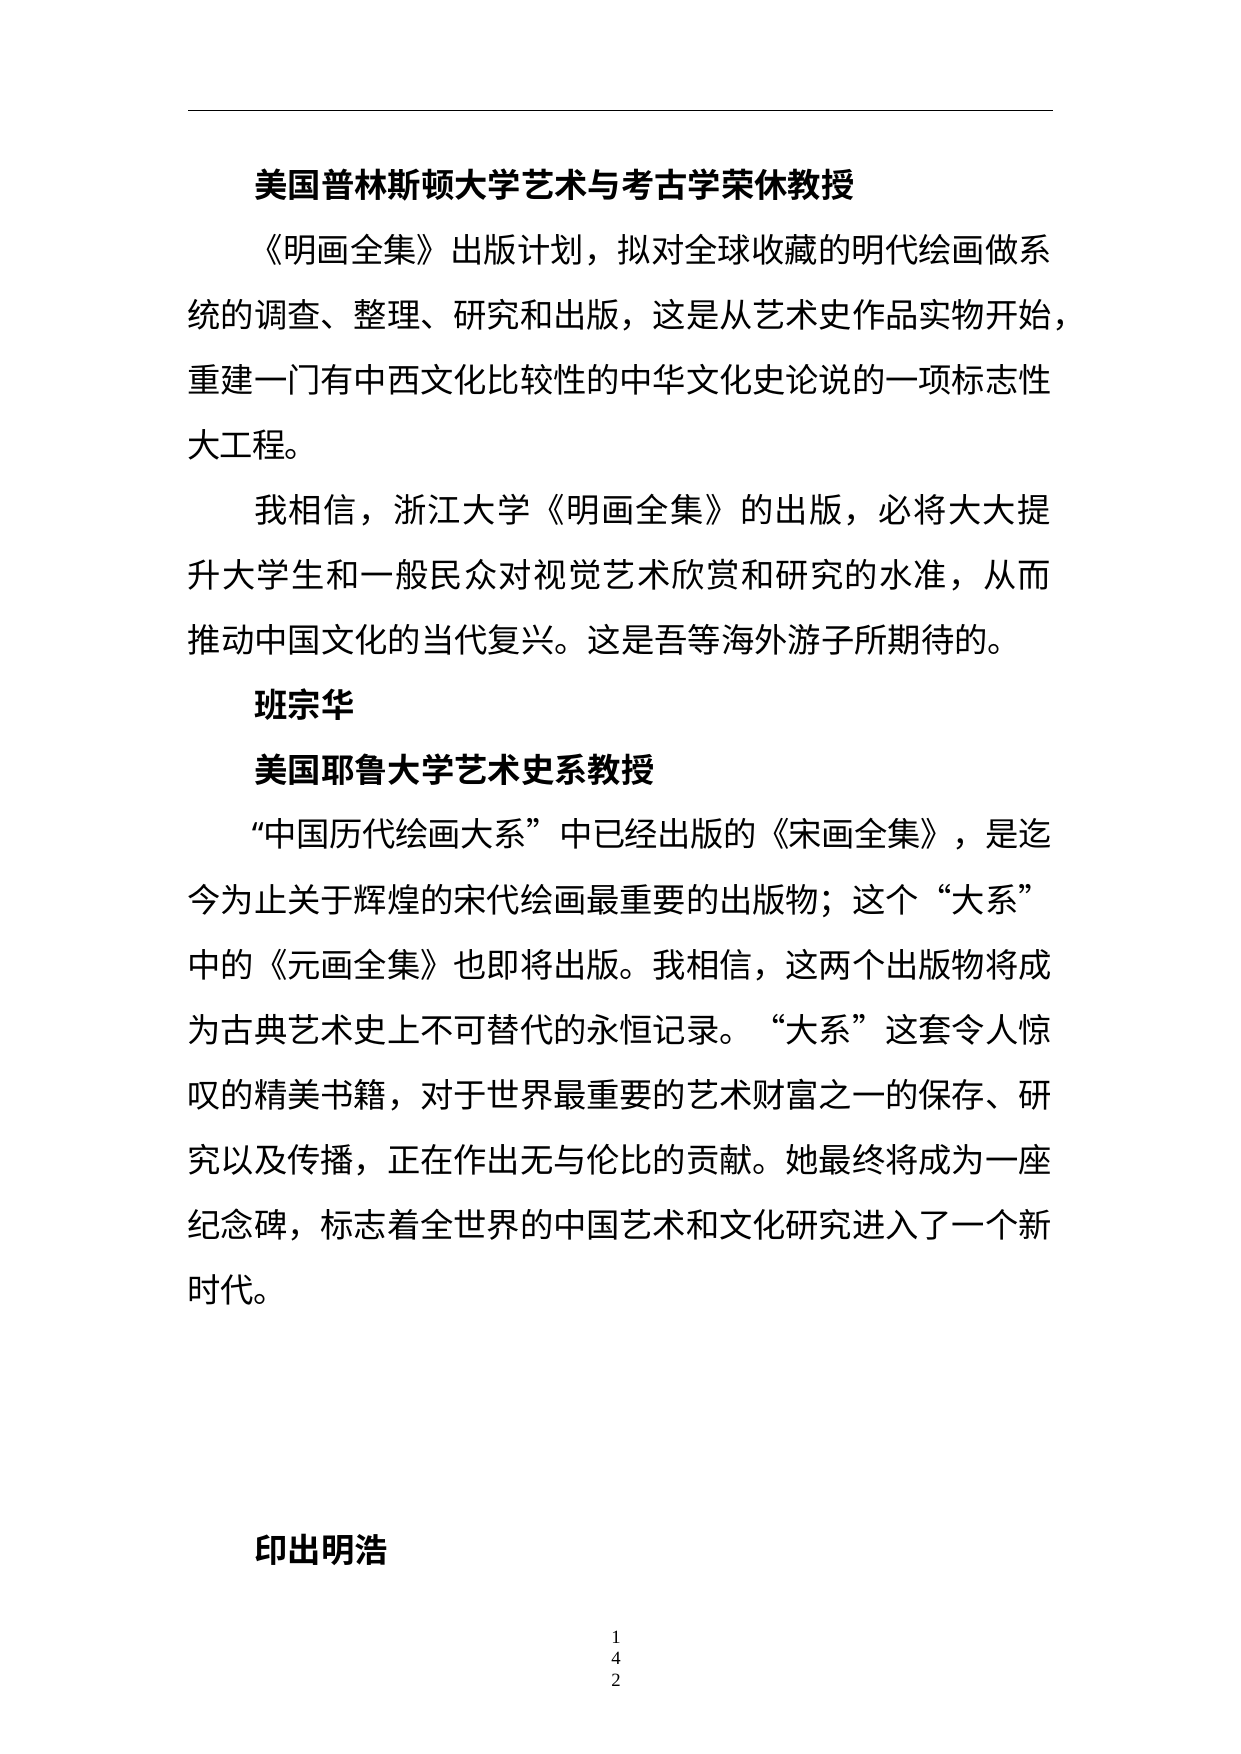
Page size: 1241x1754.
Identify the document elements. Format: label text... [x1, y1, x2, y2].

text 美国普林斯顿大学艺术与考古学荣休教授 [187, 150, 1053, 215]
text 印出明浩 [187, 1515, 1053, 1580]
text 美国耶鲁大学艺术史系教授 [187, 735, 1053, 800]
text 《明画全集》出版计划，拟对全球收藏的明代绘画做系统的调查、整理、研究和出版，这是从艺术史作品实物开始，重建一门有中西文化比较性的中华文化史论说的一项标志性大工程。 [187, 215, 1053, 475]
text 我相信，浙江大学《明画全集》的出版，必将大大提升大学生和一般民众对视觉艺术欣赏和研究的水准，从而推动中国文化的当代复兴。这是吾等海外游子所期待的。 [187, 475, 1053, 670]
text 班宗华 [187, 670, 1053, 735]
text “中国历代绘画大系”中已经出版的《宋画全集》，是迄今为止关于辉煌的宋代绘画最重要的出版物；这个“大系”中的《元画全集》也即将出版。我相信，这两个出版物将成为古典艺术史上不可替代的永恒记录。“大系”这套令人惊叹的精美书籍，对于世界最重要的艺术财富之一的保存、研究以及传播，正在作出无与伦比的贡献。她最终将成为一座纪念碑，标志着全世界的中国艺术和文化研究进入了一个新时代。 [187, 800, 1053, 1320]
